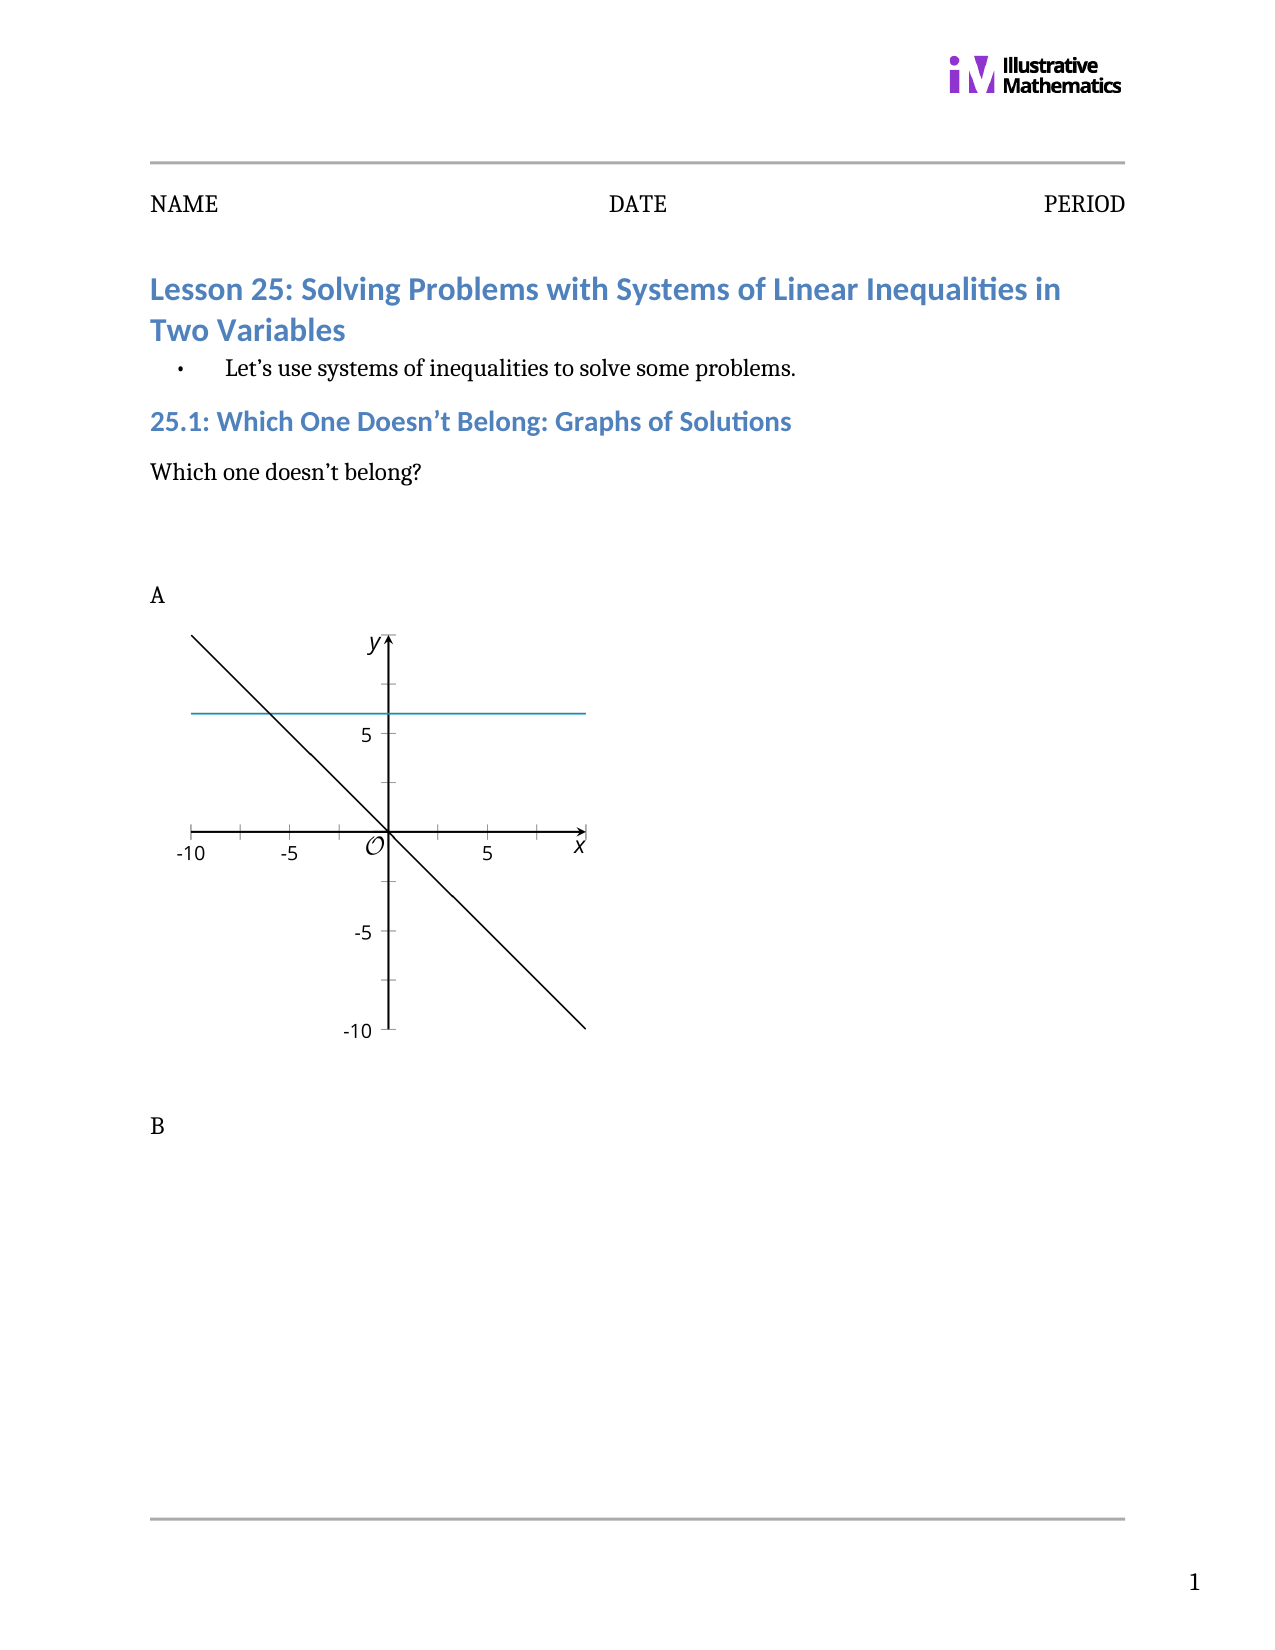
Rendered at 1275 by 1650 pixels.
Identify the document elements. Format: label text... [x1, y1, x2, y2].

picture [949, 55, 1121, 93]
list Let’s use systems of inequalities to solve some problems. [175, 353, 1125, 382]
subtitle 25.1: Which One Doesn’t Belong: Graphs of Solutions [150, 403, 1125, 439]
text B [150, 1112, 1125, 1141]
text Which one doesn’t belong? [150, 457, 1125, 515]
text A [150, 581, 1125, 610]
subtitle Lesson 25: Solving Problems with Systems of Linear Inequalities in Two Variables [150, 268, 1125, 350]
picture [168, 628, 594, 1046]
